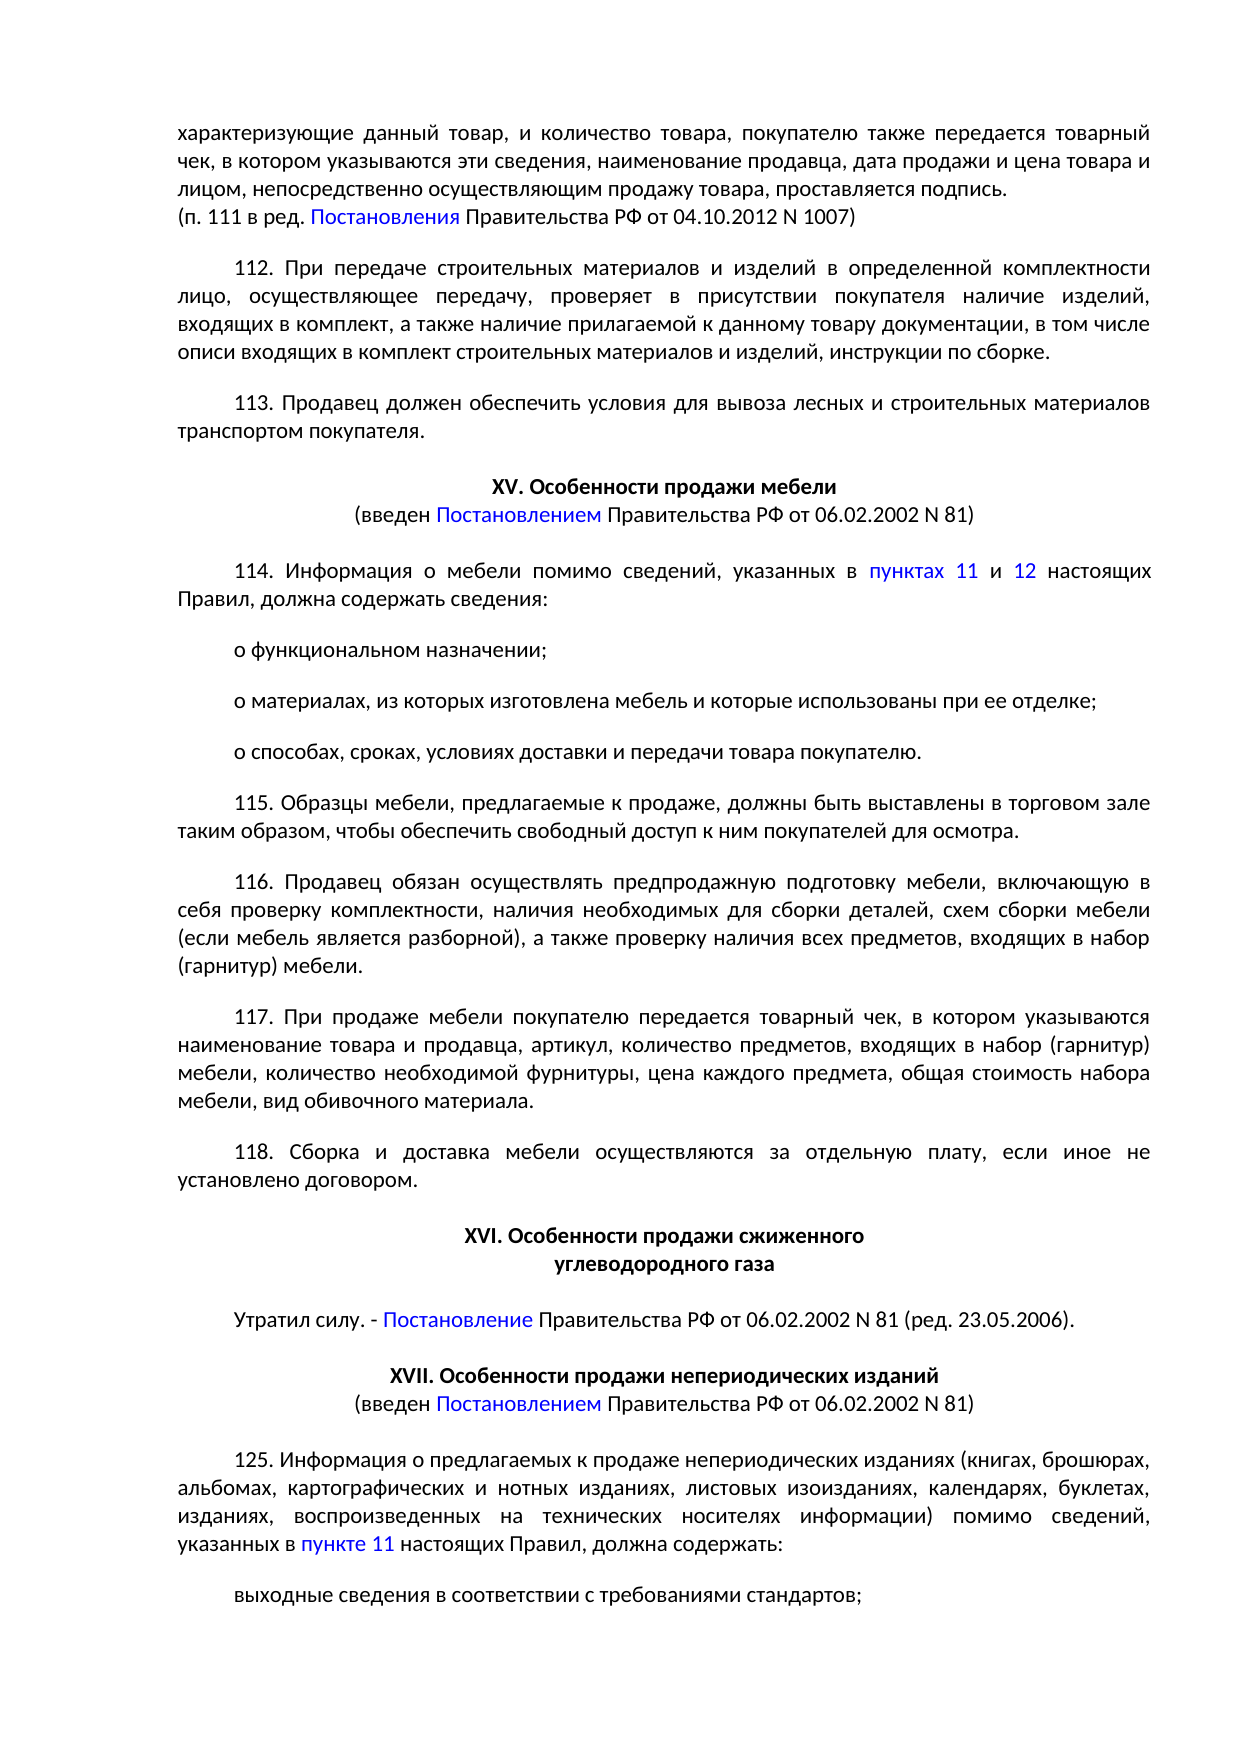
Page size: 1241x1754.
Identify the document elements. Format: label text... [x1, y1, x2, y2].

text 117. При продаже мебели покупателю передается товарный чек, в котором указываются наименование товара и продавца, артикул, количество предметов, входящих в набор (гарнитур) мебели, количество необходимой фурнитуры, цена каждого предмета, общая стоимость набора мебели, вид обивочного материала. [177, 1002, 1152, 1114]
text 112. При передаче строительных материалов и изделий в определенной комплектности лицо, осуществляющее передачу, проверяет в присутствии покупателя наличие изделий, входящих в комплект, а также наличие прилагаемой к данному товару документации, в том числе описи входящих в комплект строительных материалов и изделий, инструкции по сборке. [177, 253, 1152, 365]
title XVII. Особенности продажи непериодических изданий [177, 1361, 1152, 1389]
title XV. Особенности продажи мебели [177, 472, 1152, 500]
text о способах, сроках, условиях доставки и передачи товара покупателю. [177, 737, 1152, 765]
text 114. Информация о мебели помимо сведений, указанных в пунктах 11 и 12 настоящих Правил, должна содержать сведения: [177, 556, 1152, 612]
text (введен Постановлением Правительства РФ от 06.02.2002 N 81) [177, 500, 1152, 528]
text Утратил силу. - Постановление Правительства РФ от 06.02.2002 N 81 (ред. 23.05.2006). [177, 1305, 1152, 1333]
text 116. Продавец обязан осуществлять предпродажную подготовку мебели, включающую в себя проверку комплектности, наличия необходимых для сборки деталей, схем сборки мебели (если мебель является разборной), а также проверку наличия всех предметов, входящих в набор (гарнитур) мебели. [177, 867, 1152, 979]
text 118. Сборка и доставка мебели осуществляются за отдельную плату, если иное не установлено договором. [177, 1137, 1152, 1193]
text (п. 111 в ред. Постановления Правительства РФ от 04.10.2012 N 1007) [177, 202, 1152, 230]
text 113. Продавец должен обеспечить условия для вывоза лесных и строительных материалов транспортом покупателя. [177, 388, 1152, 444]
text о материалах, из которых изготовлена мебель и которые использованы при ее отделке; [177, 686, 1152, 714]
title XVI. Особенности продажи сжиженного [177, 1221, 1152, 1249]
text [177, 118, 1152, 202]
text 125. Информация о предлагаемых к продаже непериодических изданиях (книгах, брошюрах, альбомах, картографических и нотных изданиях, листовых изоизданиях, календарях, буклетах, изданиях, воспроизведенных на технических носителях информации) помимо сведений, указанных в пункте 11 настоящих Правил, должна содержать: [177, 1445, 1152, 1557]
title углеводородного газа [177, 1249, 1152, 1277]
text выходные сведения в соответствии с требованиями стандартов; [177, 1580, 1152, 1608]
text 115. Образцы мебели, предлагаемые к продаже, должны быть выставлены в торговом зале таким образом, чтобы обеспечить свободный доступ к ним покупателей для осмотра. [177, 788, 1152, 844]
text (введен Постановлением Правительства РФ от 06.02.2002 N 81) [177, 1389, 1152, 1417]
text о функциональном назначении; [177, 635, 1152, 663]
